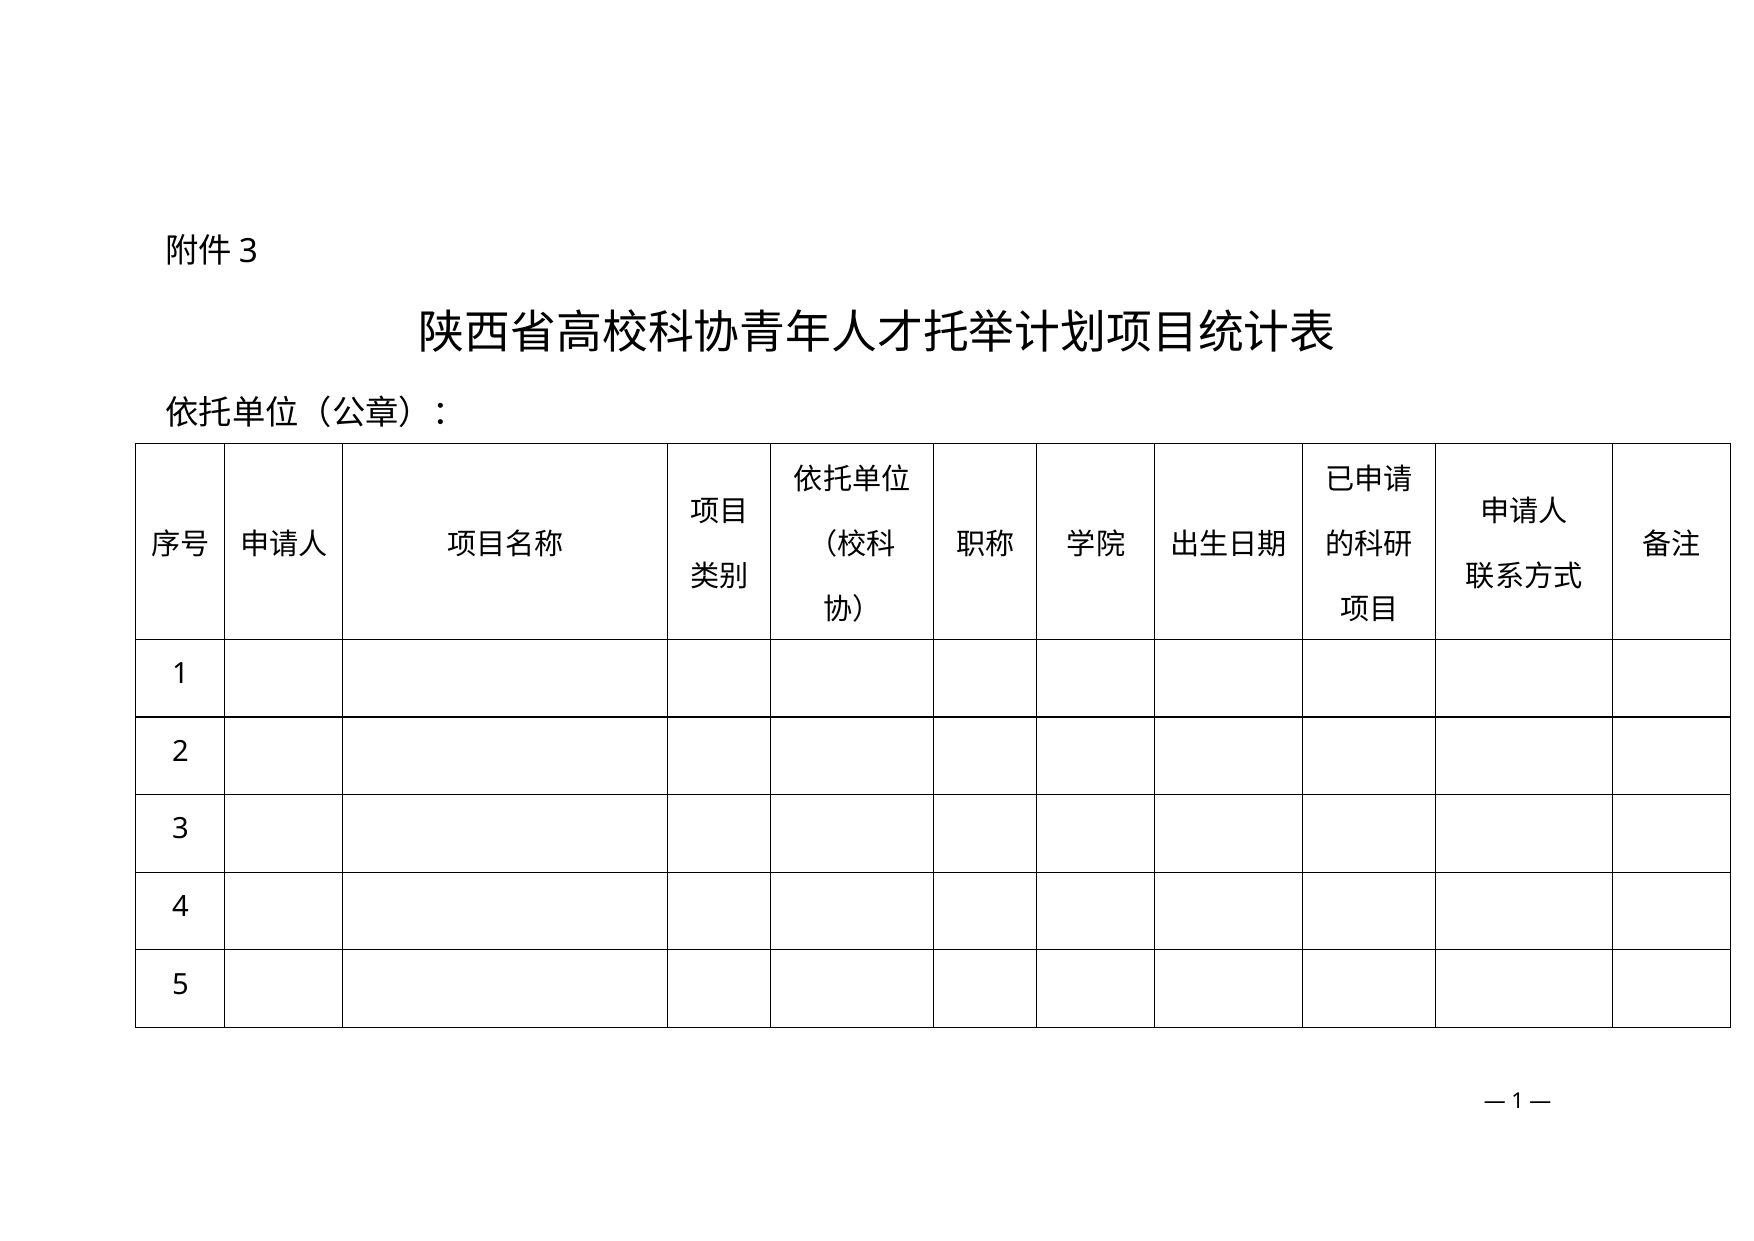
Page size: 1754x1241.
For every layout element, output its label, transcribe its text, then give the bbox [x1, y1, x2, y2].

table_cell [934, 640, 1036, 716]
table_cell 5 [136, 950, 224, 1027]
table_header 项目 类别 [668, 444, 770, 639]
table_header 备注 [1613, 444, 1730, 639]
table_cell [668, 873, 770, 949]
table_cell [934, 950, 1036, 1027]
table_cell [771, 795, 933, 872]
table_header 申请人 [225, 444, 342, 639]
table_cell [225, 718, 342, 794]
table_cell [343, 718, 667, 794]
table_cell [1155, 718, 1302, 794]
table_cell [1037, 873, 1154, 949]
table_cell [225, 950, 342, 1027]
table_cell [1155, 873, 1302, 949]
table_header 学院 [1037, 444, 1154, 639]
text 依托单位（公章）： [165, 378, 1588, 443]
text 附件3 [165, 215, 1588, 280]
table_cell [1436, 950, 1612, 1027]
table_cell [1155, 950, 1302, 1027]
table_cell [668, 950, 770, 1027]
table_cell [1303, 640, 1435, 716]
table_cell [934, 718, 1036, 794]
table_cell [771, 718, 933, 794]
table_cell [1613, 795, 1730, 872]
table_cell [343, 950, 667, 1027]
table_cell [1613, 950, 1730, 1027]
table_header 职称 [934, 444, 1036, 639]
table_cell [1613, 718, 1730, 794]
table_cell [1037, 718, 1154, 794]
table_header 依托单位 （校科协） [771, 444, 933, 639]
table_cell 4 [136, 873, 224, 949]
table_cell [771, 950, 933, 1027]
table_cell [1303, 795, 1435, 872]
table_cell [668, 795, 770, 872]
table_cell [1155, 640, 1302, 716]
table_header 已申请的科研项目 [1303, 444, 1435, 639]
table_header 申请人 联系方式 [1436, 444, 1612, 639]
table_cell [668, 718, 770, 794]
table_cell [934, 873, 1036, 949]
table_cell [1037, 795, 1154, 872]
table_cell [771, 640, 933, 716]
table_cell [225, 640, 342, 716]
table_cell [1303, 718, 1435, 794]
table_cell [1436, 718, 1612, 794]
table_cell [1303, 873, 1435, 949]
table_cell [1613, 640, 1730, 716]
table_cell [225, 873, 342, 949]
table_cell 2 [136, 718, 224, 794]
table_header 序号 [136, 444, 224, 639]
table_cell [225, 795, 342, 872]
table_cell [343, 873, 667, 949]
table_header 项目名称 [343, 444, 667, 639]
table_cell [1155, 795, 1302, 872]
table_cell [1037, 950, 1154, 1027]
table_cell 1 [136, 640, 224, 716]
table_cell [343, 795, 667, 872]
table_cell 3 [136, 795, 224, 872]
table_cell [1613, 873, 1730, 949]
text 陕西省高校科协青年人才托举计划项目统计表 [165, 280, 1588, 378]
table_cell [343, 640, 667, 716]
table_cell [1436, 795, 1612, 872]
table_cell [668, 640, 770, 716]
table_cell [934, 795, 1036, 872]
table_cell [1436, 873, 1612, 949]
table_cell [1037, 640, 1154, 716]
table_cell [771, 873, 933, 949]
table_cell [1436, 640, 1612, 716]
table_cell [1303, 950, 1435, 1027]
table_header 出生日期 [1155, 444, 1302, 639]
